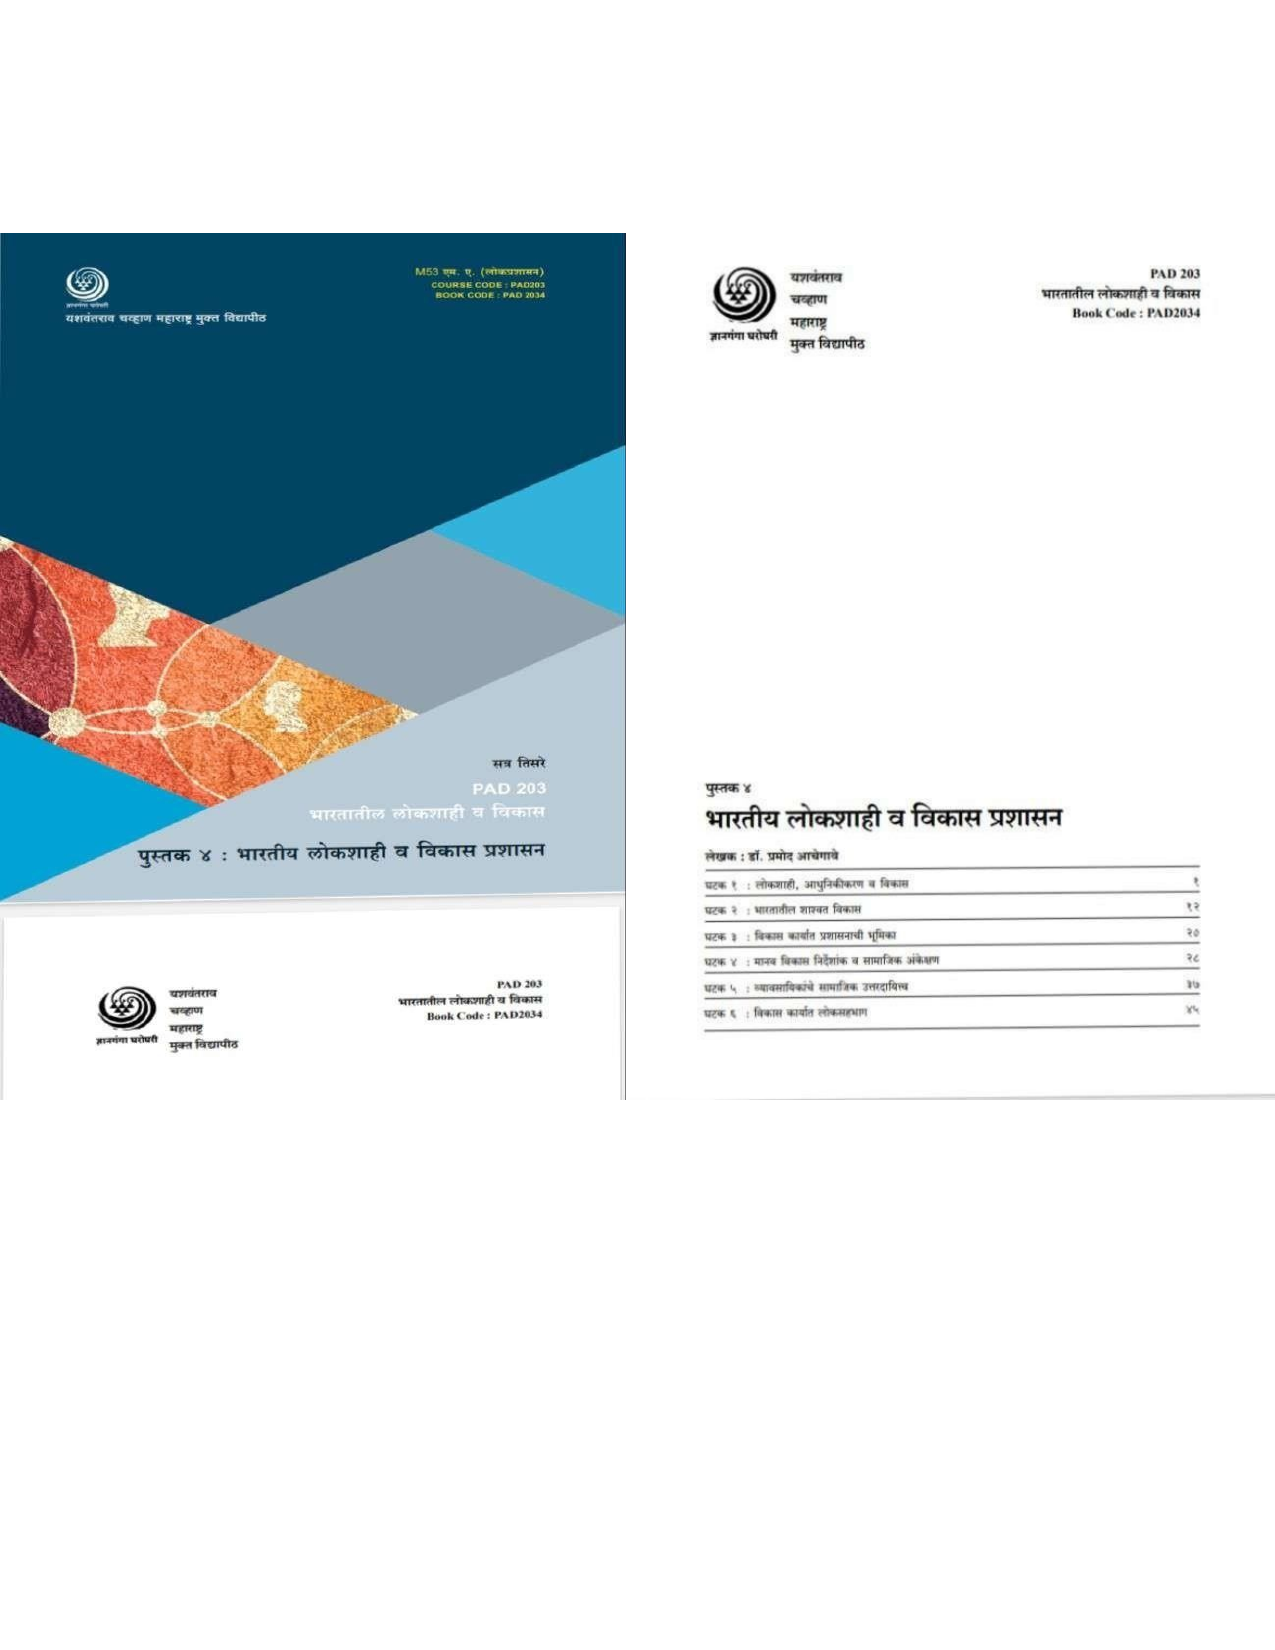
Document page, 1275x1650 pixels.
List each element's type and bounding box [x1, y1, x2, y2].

picture [0, 445, 626, 1100]
picture [64, 265, 109, 311]
picture [65, 310, 266, 328]
picture [414, 261, 548, 305]
picture [619, 233, 626, 442]
picture [98, 263, 109, 267]
picture [628, 265, 1275, 1100]
picture [550, 465, 564, 473]
